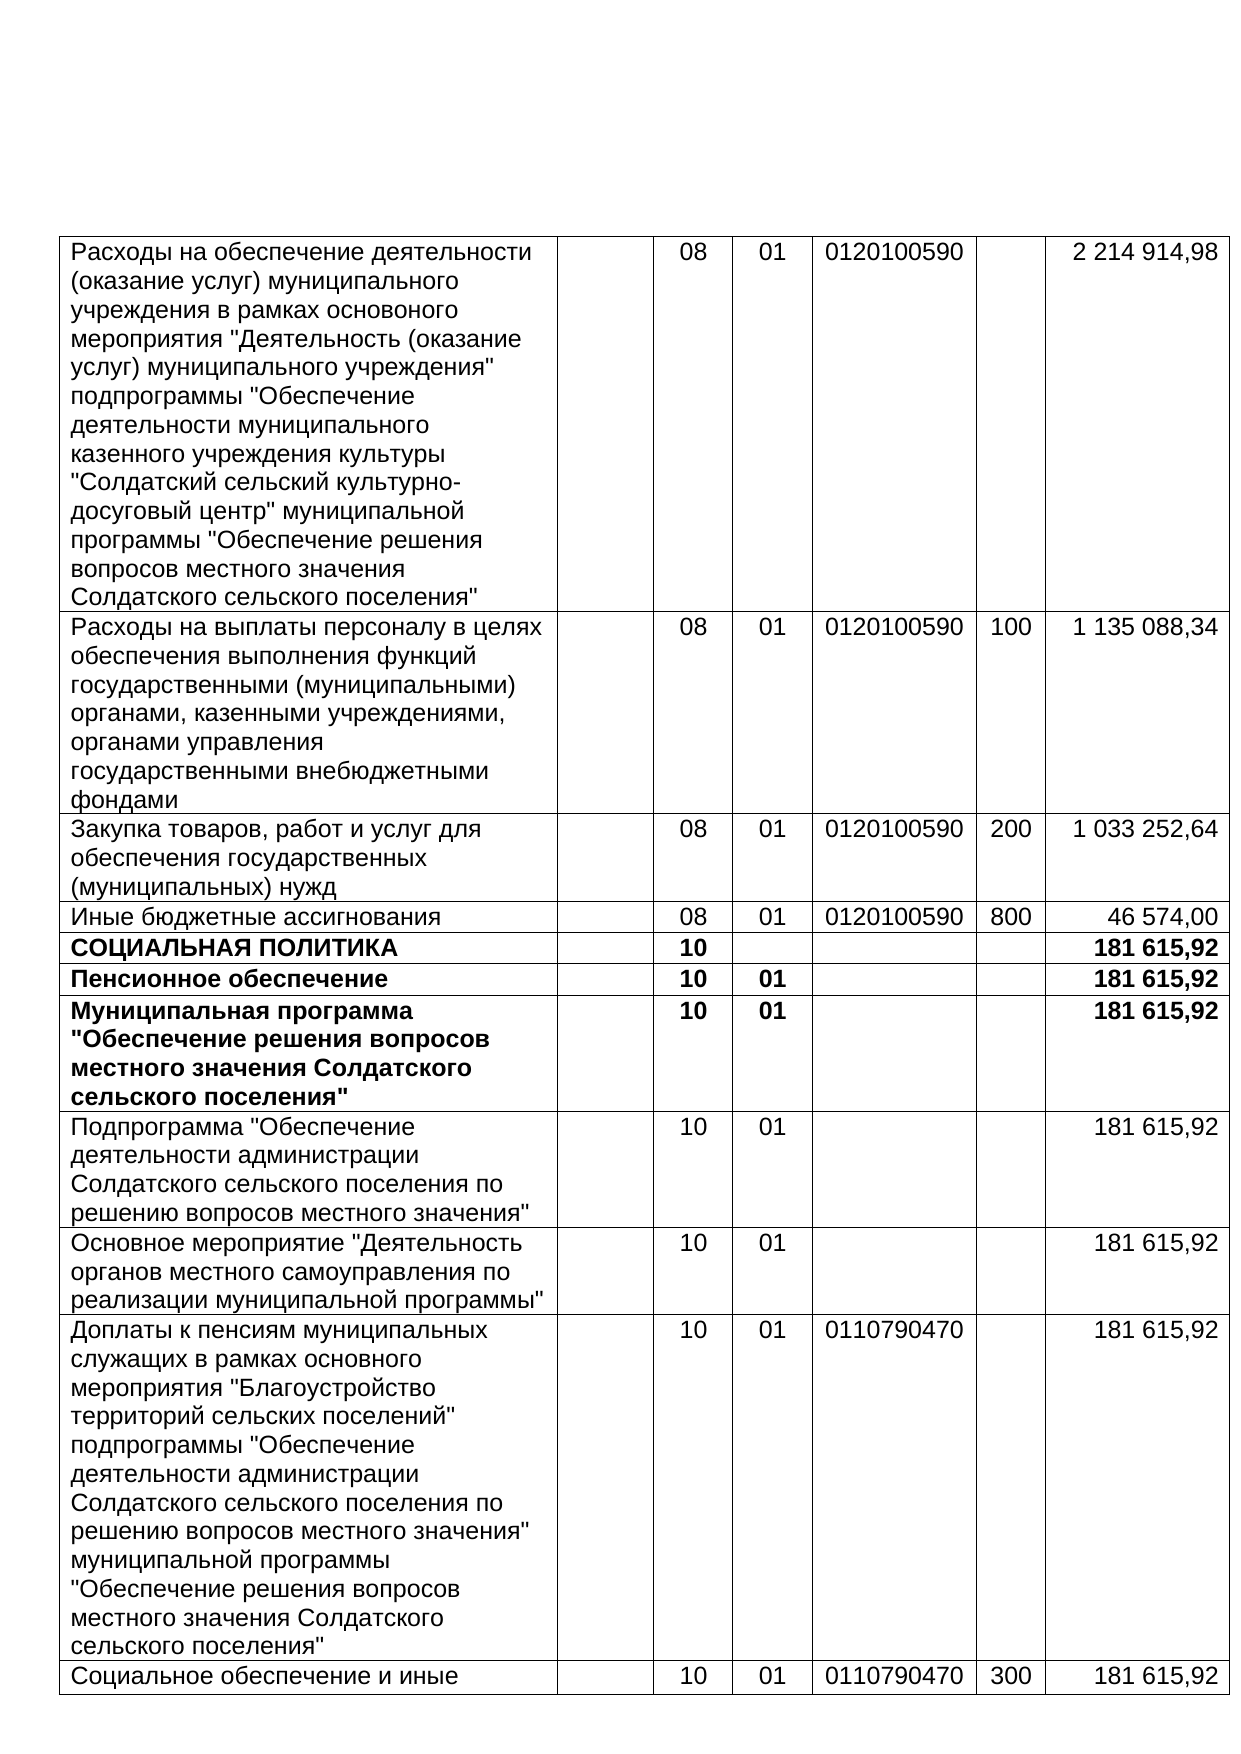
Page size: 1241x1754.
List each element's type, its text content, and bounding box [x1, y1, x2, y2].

table_cell Подпрограмма "Обеспечение деятельности администрации Солдатского сельского поселения по решению вопросов местного значения" [60, 1112, 557, 1227]
table_cell 10 [654, 933, 732, 963]
table_cell Муниципальная программа "Обеспечение решения вопросов местного значения Солдатского сельского поселения" [60, 996, 557, 1111]
table_cell 10 [654, 964, 732, 995]
table_cell [813, 996, 976, 1111]
table_cell 181 615,92 [1046, 996, 1229, 1111]
table_cell Расходы на обеспечение деятельности (оказание услуг) муниципального учреждения в рамках основоного мероприятия "Деятельность (оказание услуг) муниципального учреждения" подпрограммы "Обеспечение деятельности муниципального казенного учреждения культуры "Солдатский сельский культурно-досуговый центр" муниципальной программы "Обеспечение решения вопросов местного значения Солдатского сельского поселения" [60, 237, 557, 611]
table_cell [977, 1315, 1045, 1660]
table_cell 181 615,92 [1046, 933, 1229, 963]
table_cell 08 [654, 612, 732, 813]
table_cell 01 [733, 237, 812, 611]
table_cell 800 [977, 902, 1045, 932]
table_cell [558, 1112, 653, 1227]
table_cell [558, 612, 653, 813]
table_cell [558, 814, 653, 901]
table_cell [558, 1315, 653, 1660]
table_cell 10 [654, 1228, 732, 1314]
table_cell 100 [977, 612, 1045, 813]
table_cell 01 [733, 996, 812, 1111]
table_cell 1 033 252,64 [1046, 814, 1229, 901]
table_cell Доплаты к пенсиям муниципальных служащих в рамках основного мероприятия "Благоустройство территорий сельских поселений" подпрограммы "Обеспечение деятельности администрации Солдатского сельского поселения по решению вопросов местного значения" муниципальной программы "Обеспечение решения вопросов местного значения Солдатского сельского поселения" [60, 1315, 557, 1660]
table_cell 01 [733, 964, 812, 995]
table_cell 0110790470 [813, 1315, 976, 1660]
table_cell 08 [654, 814, 732, 901]
table_cell 2 214 914,98 [1046, 237, 1229, 611]
table_cell [977, 933, 1045, 963]
table_cell [813, 1228, 976, 1314]
table_cell 10 [654, 1315, 732, 1660]
table_cell [977, 1112, 1045, 1227]
table_cell 01 [733, 612, 812, 813]
table_cell [977, 964, 1045, 995]
table_cell [558, 933, 653, 963]
table_cell 181 615,92 [1046, 1315, 1229, 1660]
table_cell Иные бюджетные ассигнования [60, 902, 557, 932]
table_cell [60, 1661, 557, 1694]
table_cell СОЦИАЛЬНАЯ ПОЛИТИКА [60, 933, 557, 963]
table_cell 181 615,92 [1046, 1661, 1229, 1694]
table_cell 08 [654, 237, 732, 611]
table_cell 0120100590 [813, 814, 976, 901]
table_cell 01 [733, 1112, 812, 1227]
table_cell 300 [977, 1661, 1045, 1694]
table_cell [977, 237, 1045, 611]
table_cell 200 [977, 814, 1045, 901]
table_cell [813, 964, 976, 995]
table_cell Расходы на выплаты персоналу в целях обеспечения выполнения функций государственными (муниципальными) органами, казенными учреждениями, органами управления государственными внебюджетными фондами [60, 612, 557, 813]
table_cell [558, 237, 653, 611]
table_cell 181 615,92 [1046, 1112, 1229, 1227]
table_cell 1 135 088,34 [1046, 612, 1229, 813]
table_cell [558, 1661, 653, 1694]
table_cell 0120100590 [813, 612, 976, 813]
table_cell 0110790470 [813, 1661, 976, 1694]
table_cell [813, 933, 976, 963]
table_cell 46 574,00 [1046, 902, 1229, 932]
table_cell Закупка товаров, работ и услуг для обеспечения государственных (муниципальных) нужд [60, 814, 557, 901]
table_cell 10 [654, 1661, 732, 1694]
table_cell 01 [733, 902, 812, 932]
table_cell 10 [654, 996, 732, 1111]
table_cell [977, 996, 1045, 1111]
table_cell 181 615,92 [1046, 1228, 1229, 1314]
table_cell [733, 933, 812, 963]
table_cell 10 [654, 1112, 732, 1227]
table_cell Пенсионное обеспечение [60, 964, 557, 995]
table_cell [977, 1228, 1045, 1314]
table_cell [558, 964, 653, 995]
table_cell 0120100590 [813, 237, 976, 611]
table_cell Основное мероприятие "Деятельность органов местного самоуправления по реализации муниципальной программы" [60, 1228, 557, 1314]
table_cell 0120100590 [813, 902, 976, 932]
table_cell [558, 996, 653, 1111]
table_cell [558, 902, 653, 932]
table_cell 08 [654, 902, 732, 932]
table_cell 01 [733, 1315, 812, 1660]
table_cell 01 [733, 1661, 812, 1694]
table_cell [558, 1228, 653, 1314]
table_cell 01 [733, 814, 812, 901]
table_cell 01 [733, 1228, 812, 1314]
table_cell [813, 1112, 976, 1227]
table_cell 181 615,92 [1046, 964, 1229, 995]
